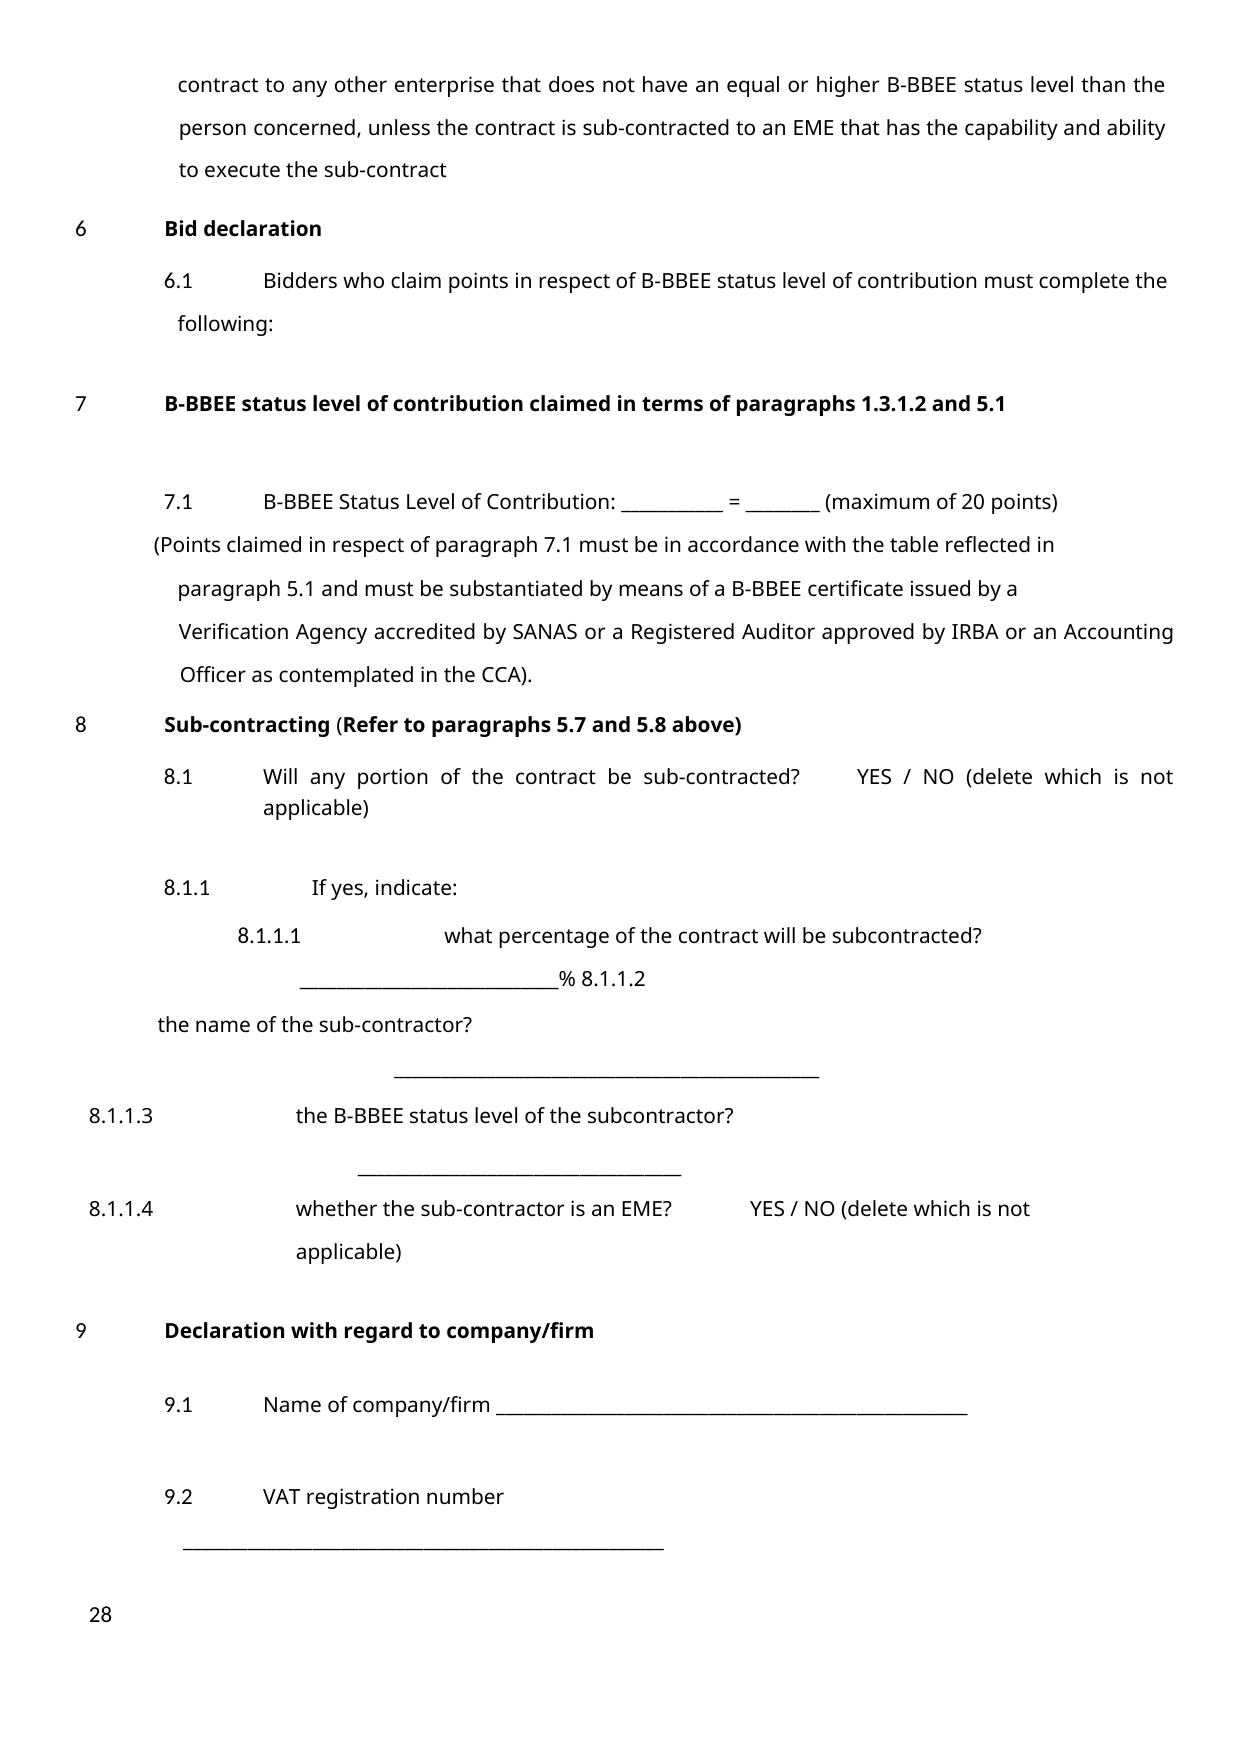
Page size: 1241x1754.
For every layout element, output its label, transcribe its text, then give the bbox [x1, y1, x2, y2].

text ____________________________% 8.1.1.2 [294, 964, 1175, 993]
list Name of company/firm ___________________________________________________ [164, 1391, 1175, 1419]
list Bidders who claim points in respect of B-BBEE status level of contribution must complete the [164, 266, 1175, 294]
text Verification Agency accredited by SANAS or a Registered Auditor approved by IRBA or an Accounting Officer as contemplated in the CCA). [178, 617, 1175, 689]
text ___________________________________ [0, 1151, 1211, 1179]
text (Points claimed in respect of paragraph 7.1 must be in accordance with the table reflected in [89, 531, 1175, 559]
text ____________________________________________________ [177, 1525, 1175, 1554]
list Bid declaration [75, 214, 1211, 243]
text ______________________________________________ [0, 1053, 1208, 1082]
text following: [177, 309, 1175, 338]
text contract to any other enterprise that does not have an equal or higher B-BBEE status level than the person concerned, unless the contract is sub-contracted to an EME that has the capability and ability to execute the sub-contract [177, 70, 1167, 184]
list B-BBEE status level of contribution claimed in terms of paragraphs 1.3.1.2 and 5.1 [75, 389, 1211, 417]
list whether the sub-contractor is an EME? YES / NO (delete which is not [89, 1194, 1175, 1222]
text the name of the sub-contractor? [0, 1010, 1211, 1038]
text applicable) [296, 1237, 1175, 1266]
text paragraph 5.1 and must be substantiated by means of a B-BBEE certificate issued by a [177, 574, 1175, 602]
list Sub-contracting (Refer to paragraphs 5.7 and 5.8 above) [75, 710, 1211, 738]
list Declaration with regard to company/firm [75, 1316, 1211, 1345]
list VAT registration number [164, 1482, 1175, 1510]
list If yes, indicate: [164, 873, 1175, 901]
list the B-BBEE status level of the subcontractor? [89, 1101, 1175, 1130]
list what percentage of the contract will be subcontracted? [237, 921, 1175, 949]
list B-BBEE Status Level of Contribution: ___________ = ________ (maximum of 20 points) [164, 487, 1175, 516]
list Will any portion of the contract be sub-contracted? YES / NO (delete which is not applicable) [164, 762, 1175, 822]
